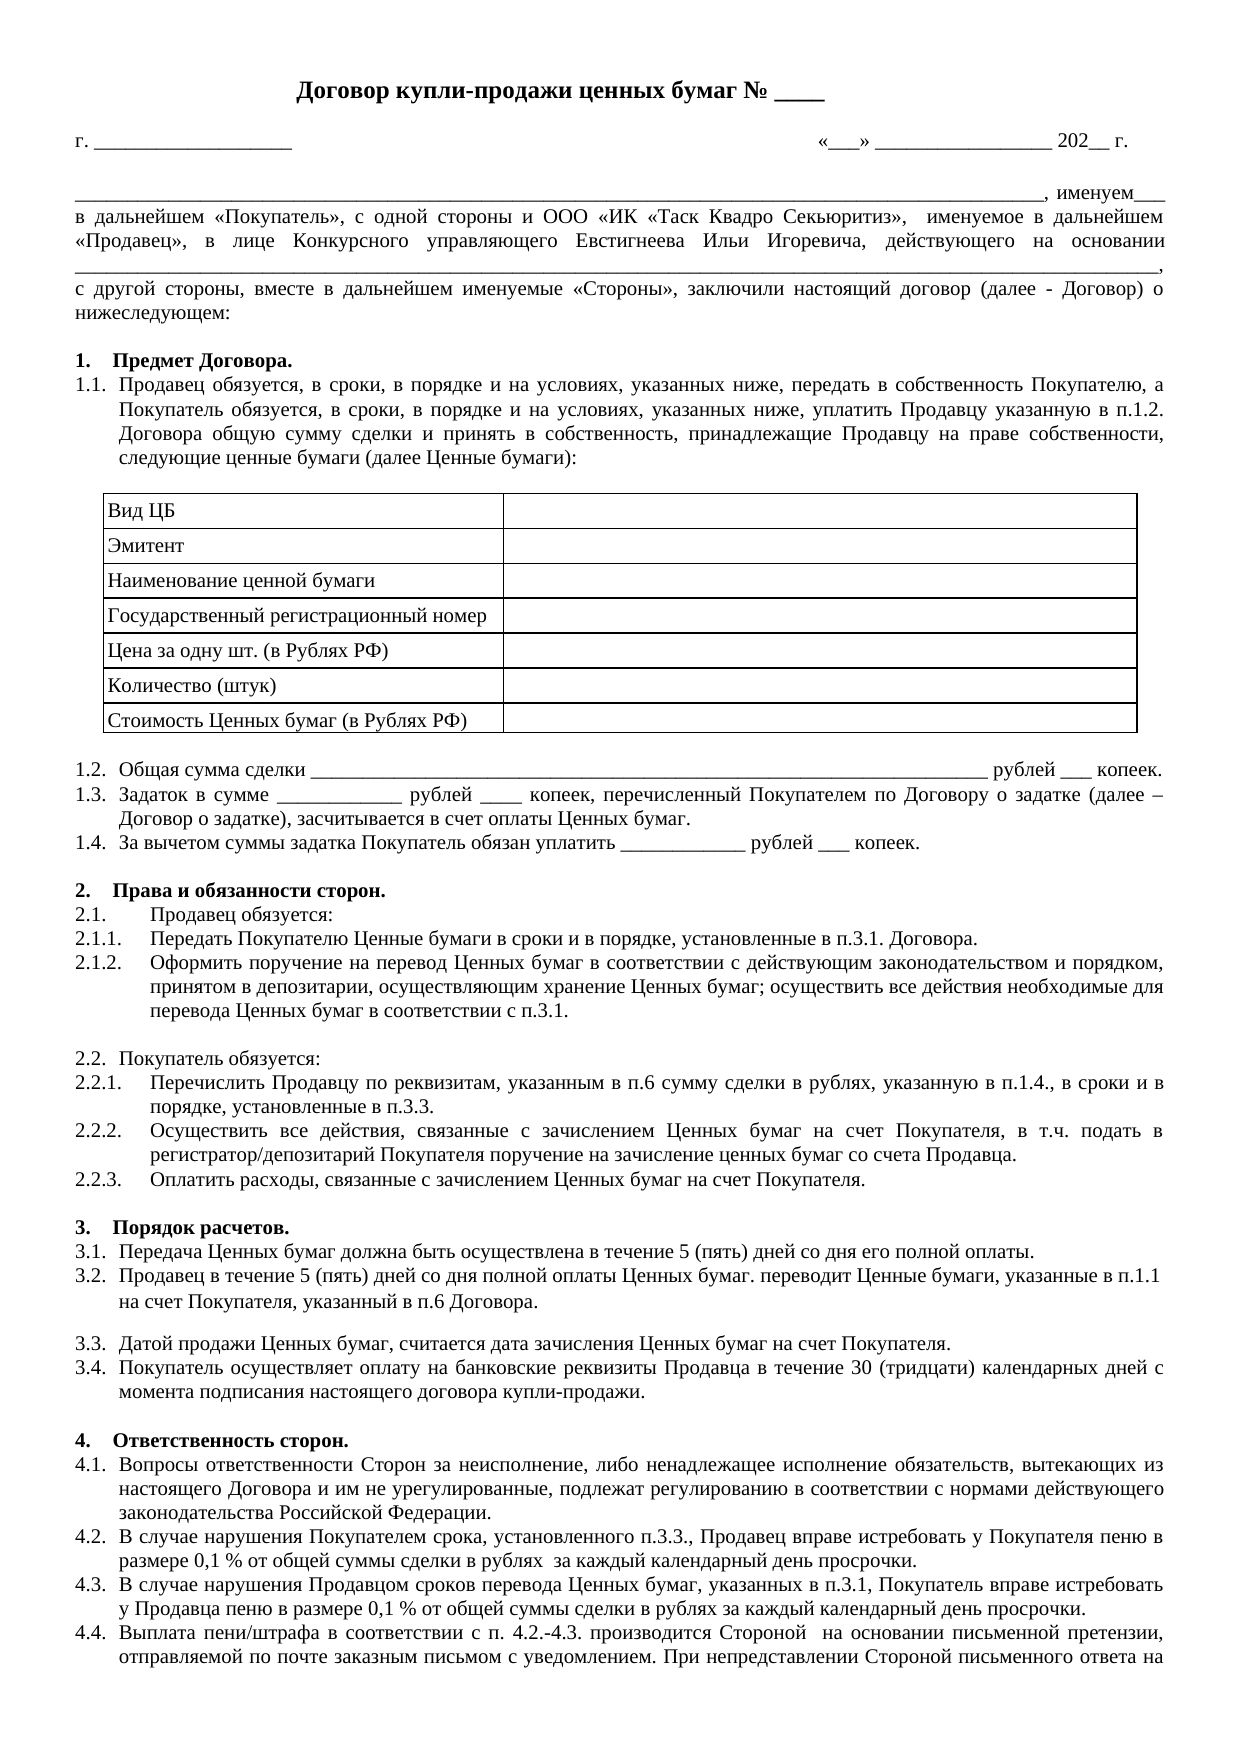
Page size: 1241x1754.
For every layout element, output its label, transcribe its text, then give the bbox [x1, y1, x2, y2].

list Оплатить расходы, связанные с зачислением Ценных бумаг на счет Покупателя. [75, 1166, 1165, 1191]
list За вычетом суммы задатка Покупатель обязан уплатить ____________ рублей ___ копеек. [75, 829, 1165, 854]
list Вопросы ответственности Сторон за неисполнение, либо ненадлежащее исполнение обязательств, вытекающих из настоящего Договора и им не урегулированные, подлежат регулированию в соответствии с нормами действующего законодательства Российской Федерации. [75, 1452, 1165, 1524]
table_cell [504, 669, 1136, 702]
text г. ___________________ «___» _________________ 202__ г. [75, 128, 1165, 152]
table_cell [504, 564, 1136, 597]
list Задаток в сумме ____________ рублей ____ копеек, перечисленный Покупателем по Договору о задатке (далее – Договор о задатке), засчитывается в счет оплаты Ценных бумаг. [75, 781, 1165, 829]
table_cell Количество (штук) [104, 669, 503, 702]
list Продавец в течение 5 (пять) дней со дня полной оплаты Ценных бумаг. переводит Ценные бумаги, указанные в п.1.1 на счет Покупателя, указанный в п.6 Договора. [75, 1263, 1165, 1313]
list Продавец обязуется: [75, 902, 1165, 926]
table_cell Государственный регистрационный номер [104, 599, 503, 632]
table_cell Цена за одну шт. (в Рублях РФ) [104, 634, 503, 667]
table_cell [504, 704, 1136, 732]
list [75, 1620, 1165, 1668]
table_header Вид ЦБ [104, 494, 503, 527]
list Покупатель обязуется: [75, 1046, 1165, 1070]
list В случае нарушения Продавцом сроков перевода Ценных бумаг, указанных в п.3.1, Покупатель вправе истребовать у Продавца пеню в размере 0,1 % от общей суммы сделки в рублях за каждый календарный день просрочки. [75, 1572, 1165, 1620]
table_cell [504, 634, 1136, 667]
text Договор купли-продажи ценных бумаг № ____ [75, 75, 1165, 104]
list Датой продажи Ценных бумаг, считается дата зачисления Ценных бумаг на счет Покупателя. [75, 1331, 1165, 1355]
table_cell Эмитент [104, 529, 503, 562]
list Перечислить Продавцу по реквизитам, указанным в п.6 сумму сделки в рублях, указанную в п.1.4., в сроки и в порядке, установленные в п.3.3. [75, 1070, 1165, 1118]
list Передать Покупателю Ценные бумаги в сроки и в порядке, установленные в п.3.1. Договора. [75, 926, 1165, 950]
table_cell Наименование ценной бумаги [104, 564, 503, 597]
list Осуществить все действия, связанные с зачислением Ценных бумаг на счет Покупателя, в т.ч. подать в регистратор/депозитарий Покупателя поручение на зачисление ценных бумаг со счета Продавца. [75, 1118, 1165, 1166]
table_cell Стоимость Ценных бумаг (в Рублях РФ) [104, 704, 503, 732]
list Общая сумма сделки _________________________________________________________________ рублей ___ копеек. [75, 757, 1165, 781]
list Порядок расчетов. [75, 1214, 1165, 1239]
list Передача Ценных бумаг должна быть осуществлена в течение 5 (пять) дней со дня его полной оплаты. [75, 1239, 1165, 1263]
list Оформить поручение на перевод Ценных бумаг в соответствии с действующим законодательством и порядком, принятом в депозитарии, осуществляющим хранение Ценных бумаг; осуществить все действия необходимые для перевода Ценных бумаг в соответствии с п.3.1. [75, 950, 1165, 1022]
list Покупатель осуществляет оплату на банковские реквизиты Продавца в течение 30 (тридцати) календарных дней с момента подписания настоящего договора купли-продажи. [75, 1355, 1165, 1403]
list Ответственность сторон. [75, 1427, 1165, 1452]
list В случае нарушения Покупателем срока, установленного п.3.3., Продавец вправе истребовать у Покупателя пеню в размере 0,1 % от общей суммы сделки в рублях за каждый календарный день просрочки. [75, 1524, 1165, 1572]
table_cell [504, 529, 1136, 562]
list Продавец обязуется, в сроки, в порядке и на условиях, указанных ниже, передать в собственность Покупателю, а Покупатель обязуется, в сроки, в порядке и на условиях, указанных ниже, уплатить Продавцу указанную в п.1.2. Договора общую сумму сделки и принять в собственность, принадлежащие Продавцу на праве собственности, следующие ценные бумаги (далее Ценные бумаги): [75, 372, 1165, 469]
list Предмет Договора. [75, 348, 1165, 372]
table_header [504, 494, 1136, 527]
text _____________________________________________________________________________________________, именуем___ в дальнейшем «Покупатель», с одной стороны и ООО «ИК «Таск Квадро Секьюритиз», именуемое в дальнейшем «Продавец», в лице Конкурсного управляющего Евстигнеева Ильи Игоревича, действующего на основании ________________________________________________________________________________________________________, с другой стороны, вместе в дальнейшем именуемые «Стороны», заключили настоящий договор (далее - Договор) о нижеследующем: [75, 180, 1165, 324]
table_cell [504, 599, 1136, 632]
list Права и обязанности сторон. [75, 878, 1165, 902]
